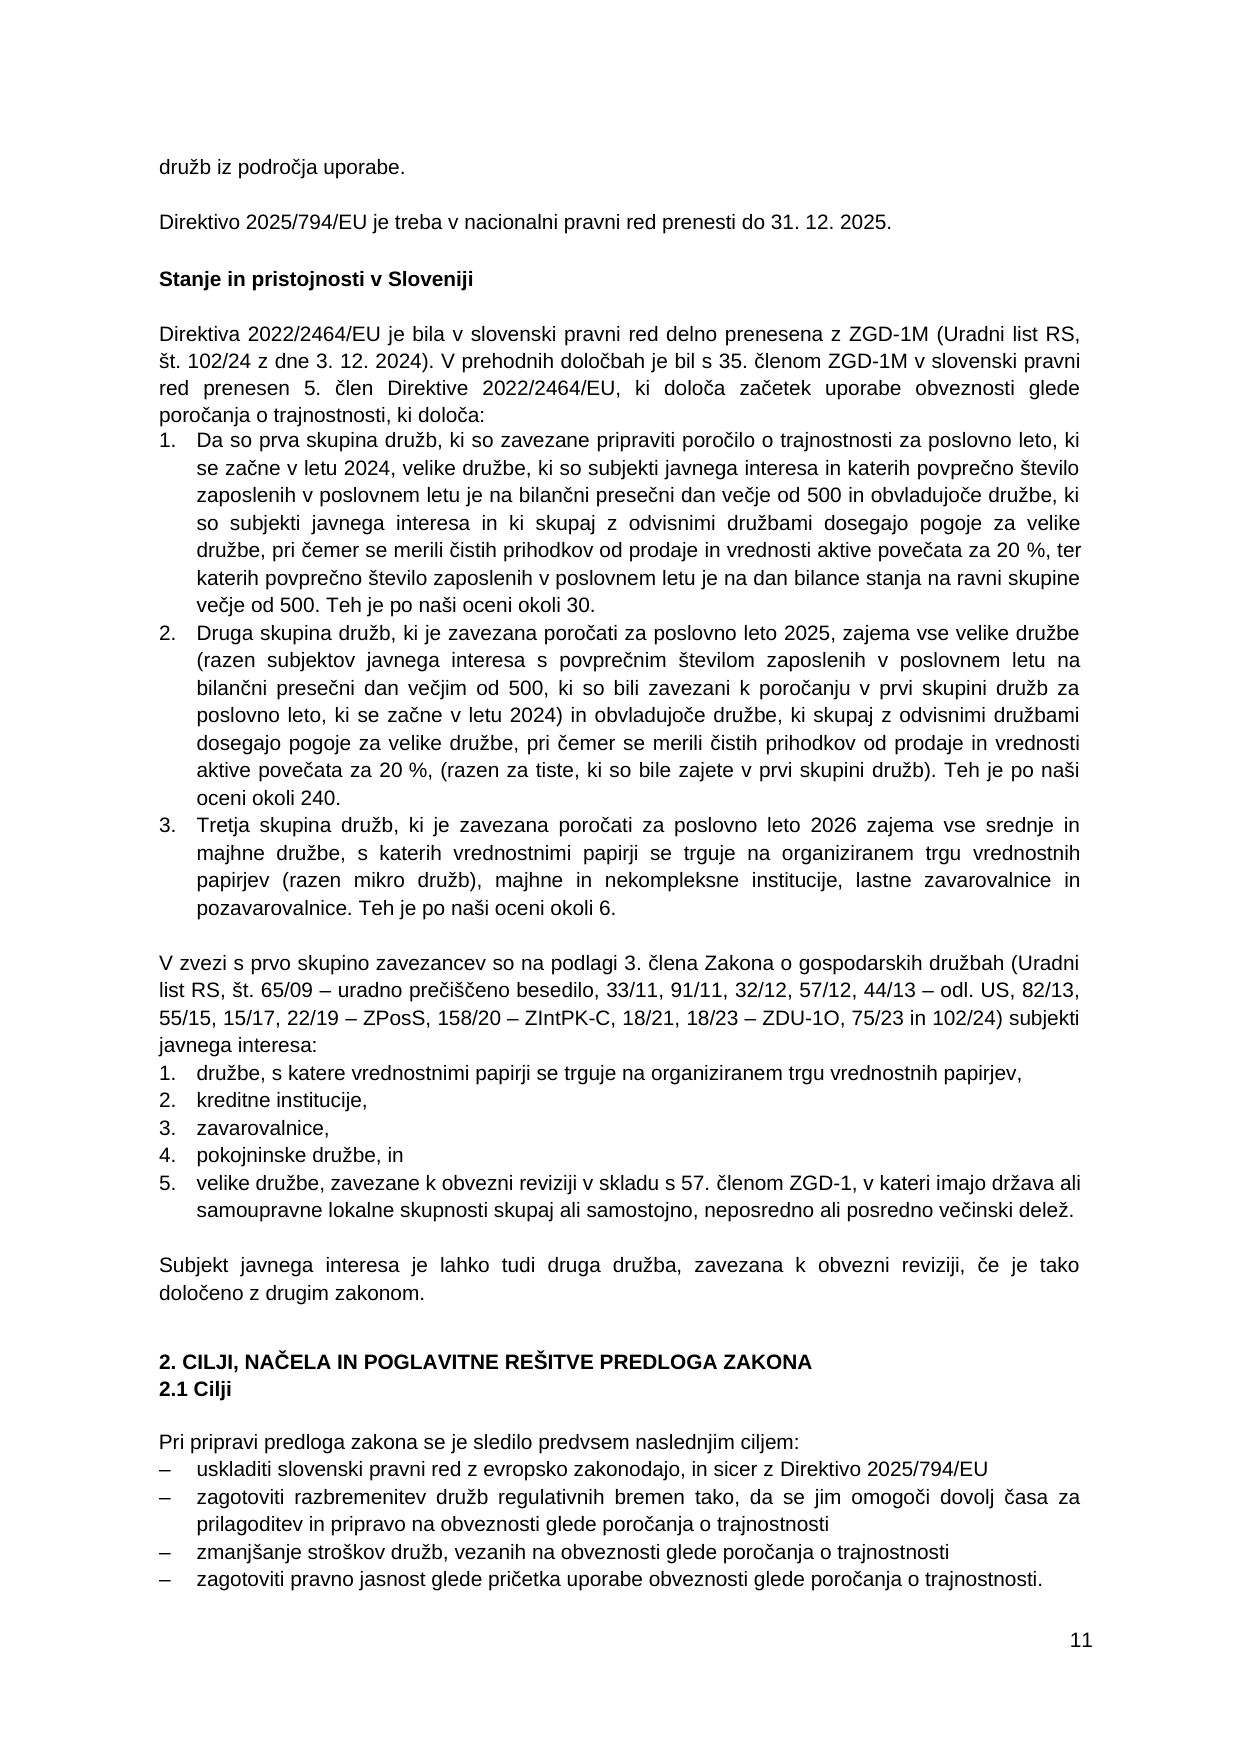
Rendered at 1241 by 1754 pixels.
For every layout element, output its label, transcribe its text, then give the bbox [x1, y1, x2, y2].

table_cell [148, 1402, 1093, 1594]
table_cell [148, 155, 1093, 1348]
table_cell 2. CILJI, NAČELA IN POGLAVITNE REŠITVE PREDLOGA ZAKONA [148, 1348, 1093, 1375]
table_cell 2.1 Cilji [148, 1375, 1093, 1402]
